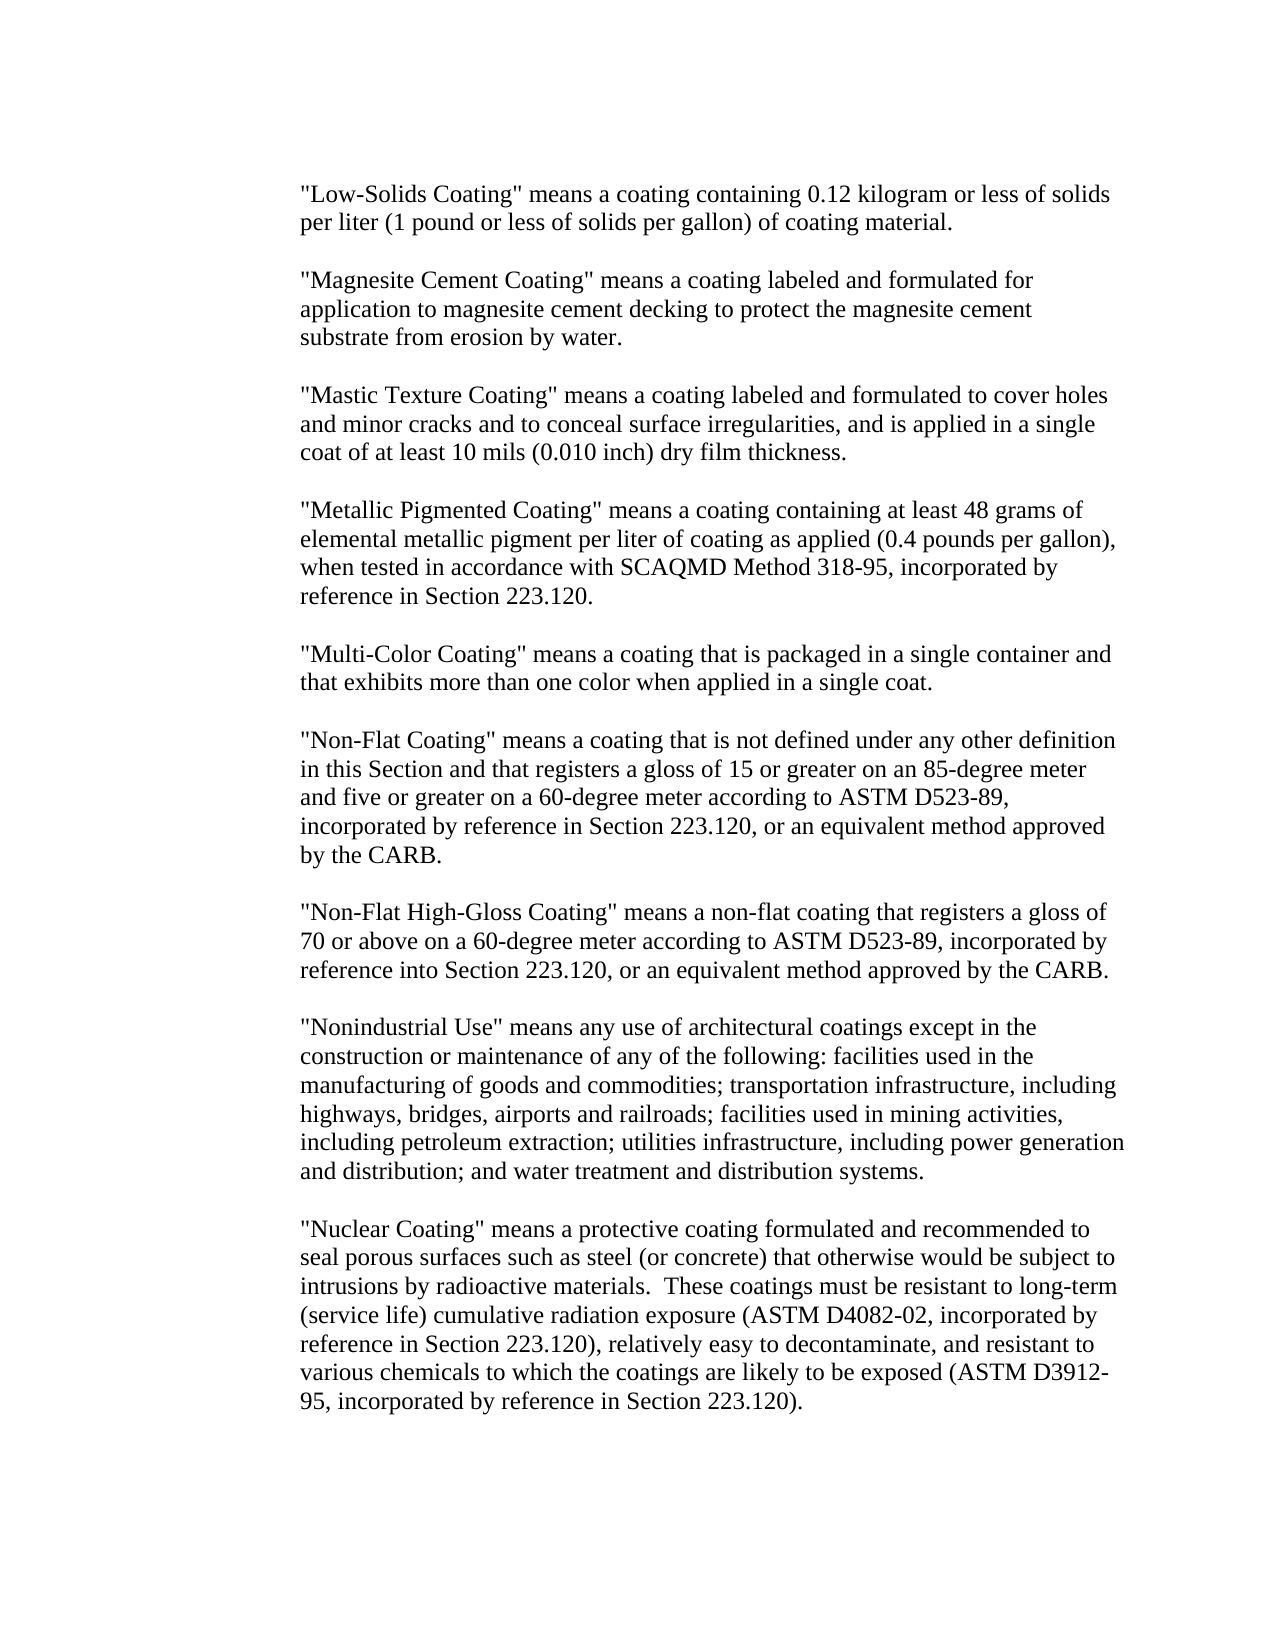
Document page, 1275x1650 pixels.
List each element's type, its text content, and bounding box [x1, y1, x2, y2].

text "Mastic Texture Coating" means a coating labeled and formulated to cover holes and minor cracks and to conceal surface irregularities, and is applied in a single coat of at least 10 mils (0.010 inch) dry film thickness. [300, 380, 1125, 466]
text "Nuclear Coating" means a protective coating formulated and recommended to seal porous surfaces such as steel (or concrete) that otherwise would be subject to intrusions by radioactive materials. These coatings must be resistant to long-term (service life) cumulative radiation exposure (ASTM D4082-02, incorporated by reference in Section 223.120), relatively easy to decontaminate, and resistant to various chemicals to which the coatings are likely to be exposed (ASTM D3912-95, incorporated by reference in Section 223.120). [300, 1214, 1125, 1415]
text "Non-Flat Coating" means a coating that is not defined under any other definition in this Section and that registers a gloss of 15 or greater on an 85-degree meter and five or greater on a 60-degree meter according to ASTM D523-89, incorporated by reference in Section 223.120, or an equivalent method approved by the CARB. [300, 725, 1125, 869]
text "Low-Solids Coating" means a coating containing 0.12 kilogram or less of solids per liter (1 pound or less of solids per gallon) of coating material. [300, 179, 1125, 236]
text "Metallic Pigmented Coating" means a coating containing at least 48 grams of elemental metallic pigment per liter of coating as applied (0.4 pounds per gallon), when tested in accordance with SCAQMD Method 318-95, incorporated by reference in Section 223.120. [300, 495, 1125, 610]
text "Nonindustrial Use" means any use of architectural coatings except in the construction or maintenance of any of the following: facilities used in the manufacturing of goods and commodities; transportation infrastructure, including highways, bridges, airports and railroads; facilities used in mining activities, including petroleum extraction; utilities infrastructure, including power generation and distribution; and water treatment and distribution systems. [300, 1012, 1125, 1185]
text "Magnesite Cement Coating" means a coating labeled and formulated for application to magnesite cement decking to protect the magnesite cement substrate from erosion by water. [300, 265, 1125, 351]
text "Multi-Color Coating" means a coating that is packaged in a single container and that exhibits more than one color when applied in a single coat. [300, 639, 1125, 696]
text "Non-Flat High-Gloss Coating" means a non-flat coating that registers a gloss of 70 or above on a 60-degree meter according to ASTM D523-89, incorporated by reference into Section 223.120, or an equivalent method approved by the CARB. [300, 897, 1125, 984]
